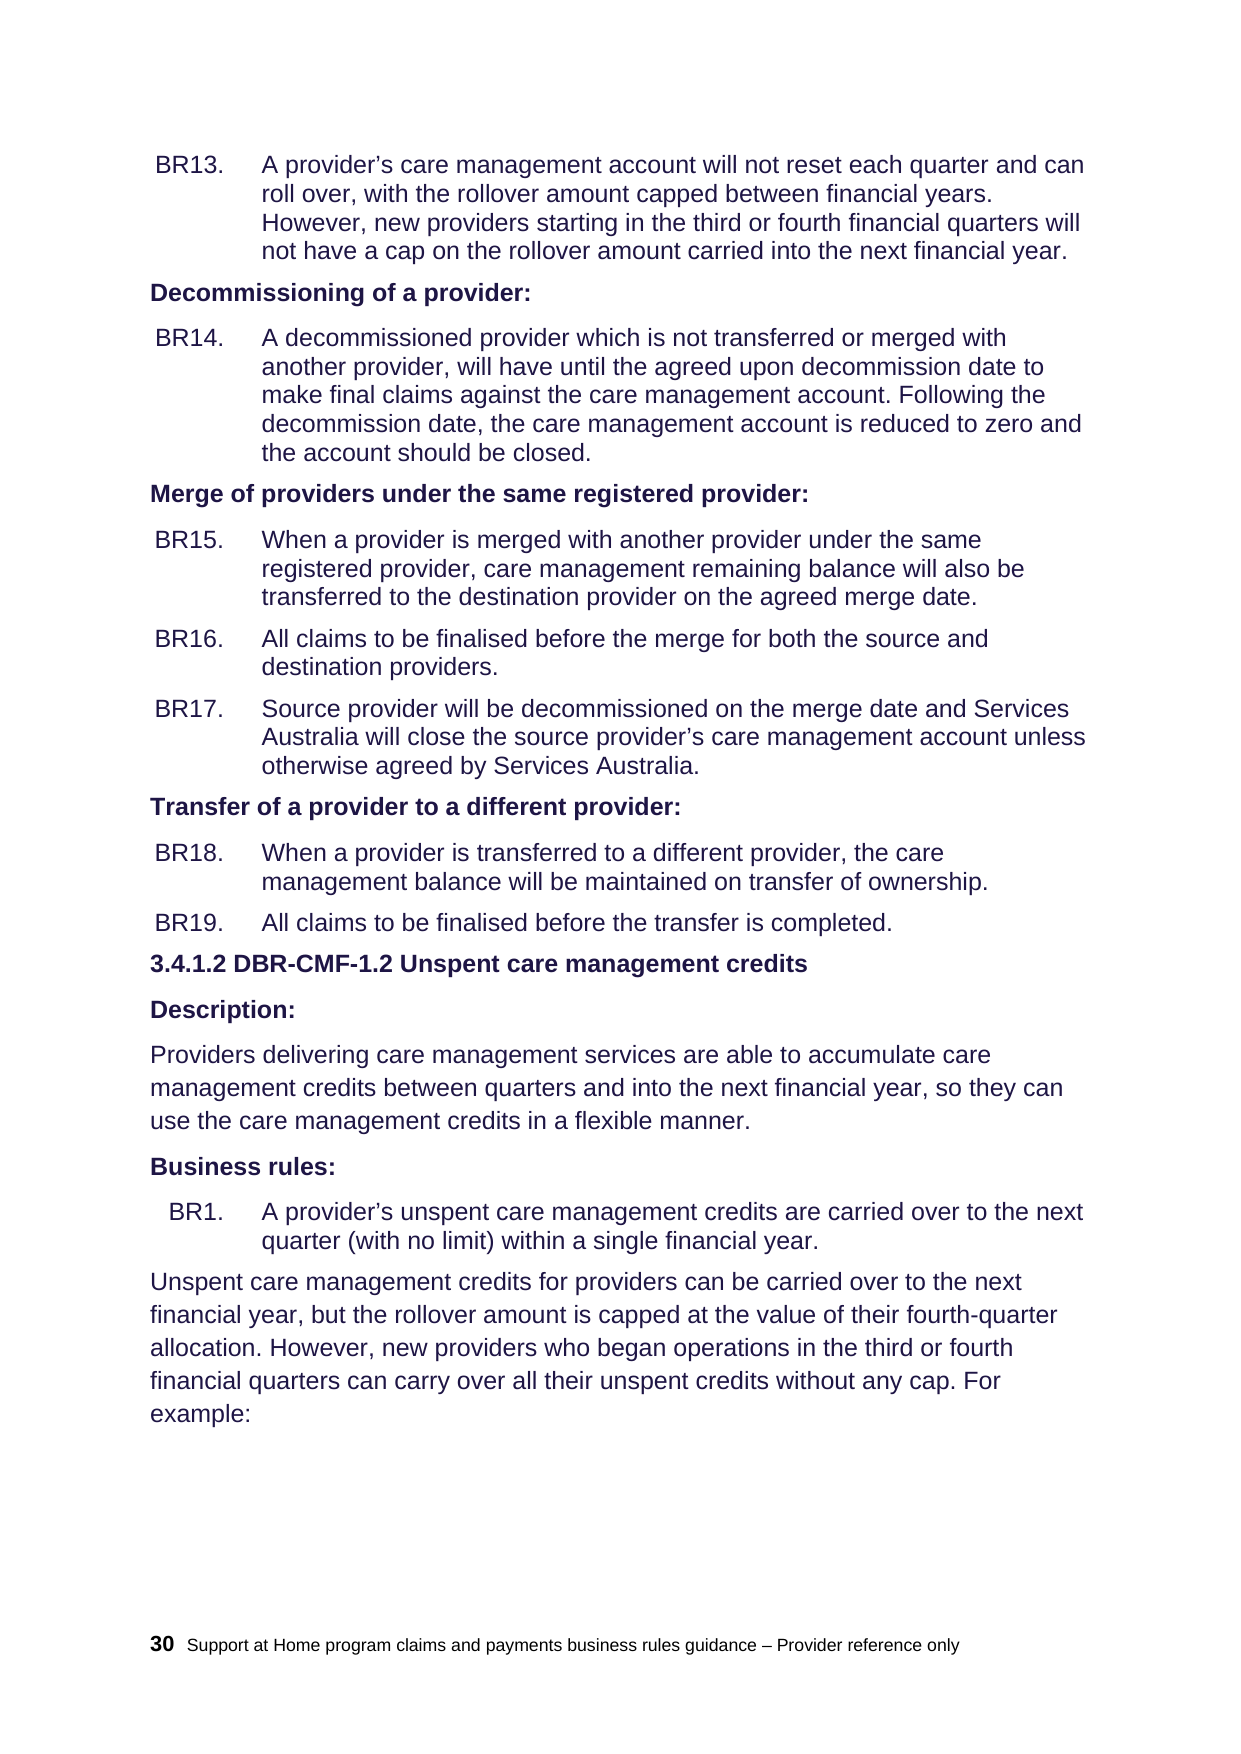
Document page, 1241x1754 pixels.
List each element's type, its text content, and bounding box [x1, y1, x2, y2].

list Source provider will be decommissioned on the merge date and Services Australia will close the source provider’s care management account unless otherwise agreed by Services Australia. [224, 693, 1090, 780]
list All claims to be finalised before the transfer is completed. [224, 908, 1090, 937]
list A decommissioned provider which is not transferred or merged with another provider, will have until the agreed upon decommission date to make final claims against the care management account. Following the decommission date, the care management account is reduced to zero and the account should be closed. [224, 323, 1090, 467]
list When a provider is transferred to a different provider, the care management balance will be maintained on transfer of ownership. [224, 838, 1090, 895]
list A provider’s care management account will not reset each quarter and can roll over, with the rollover amount capped between financial years. However, new providers starting in the third or fourth financial quarters will not have a cap on the rollover amount carried into the next financial year. [224, 150, 1090, 265]
text Business rules: [150, 1152, 1090, 1180]
text Decommissioning of a provider: [150, 277, 1090, 306]
text Transfer of a provider to a different provider: [150, 792, 1090, 821]
list All claims to be finalised before the merge for both the source and destination providers. [224, 623, 1090, 681]
subtitle 3.4.1.2 DBR-CMF-1.2 Unspent care management credits [150, 949, 1090, 978]
list When a provider is merged with another provider under the same registered provider, care management remaining balance will also be transferred to the destination provider on the agreed merge date. [224, 525, 1090, 611]
text Providers delivering care management services are able to accumulate care management credits between quarters and into the next financial year, so they can use the care management credits in a flexible manner. [150, 1040, 1090, 1135]
text Description: [150, 994, 1090, 1023]
list A provider’s unspent care management credits are carried over to the next quarter (with no limit) within a single financial year. [224, 1197, 1090, 1255]
text Unspent care management credits for providers can be carried over to the next financial year, but the rollover amount is capped at the value of their fourth-quarter allocation. However, new providers who began operations in the third or fourth financial quarters can carry over all their unspent credits without any cap. For example: [150, 1267, 1090, 1428]
text Merge of providers under the same registered provider: [150, 479, 1090, 508]
